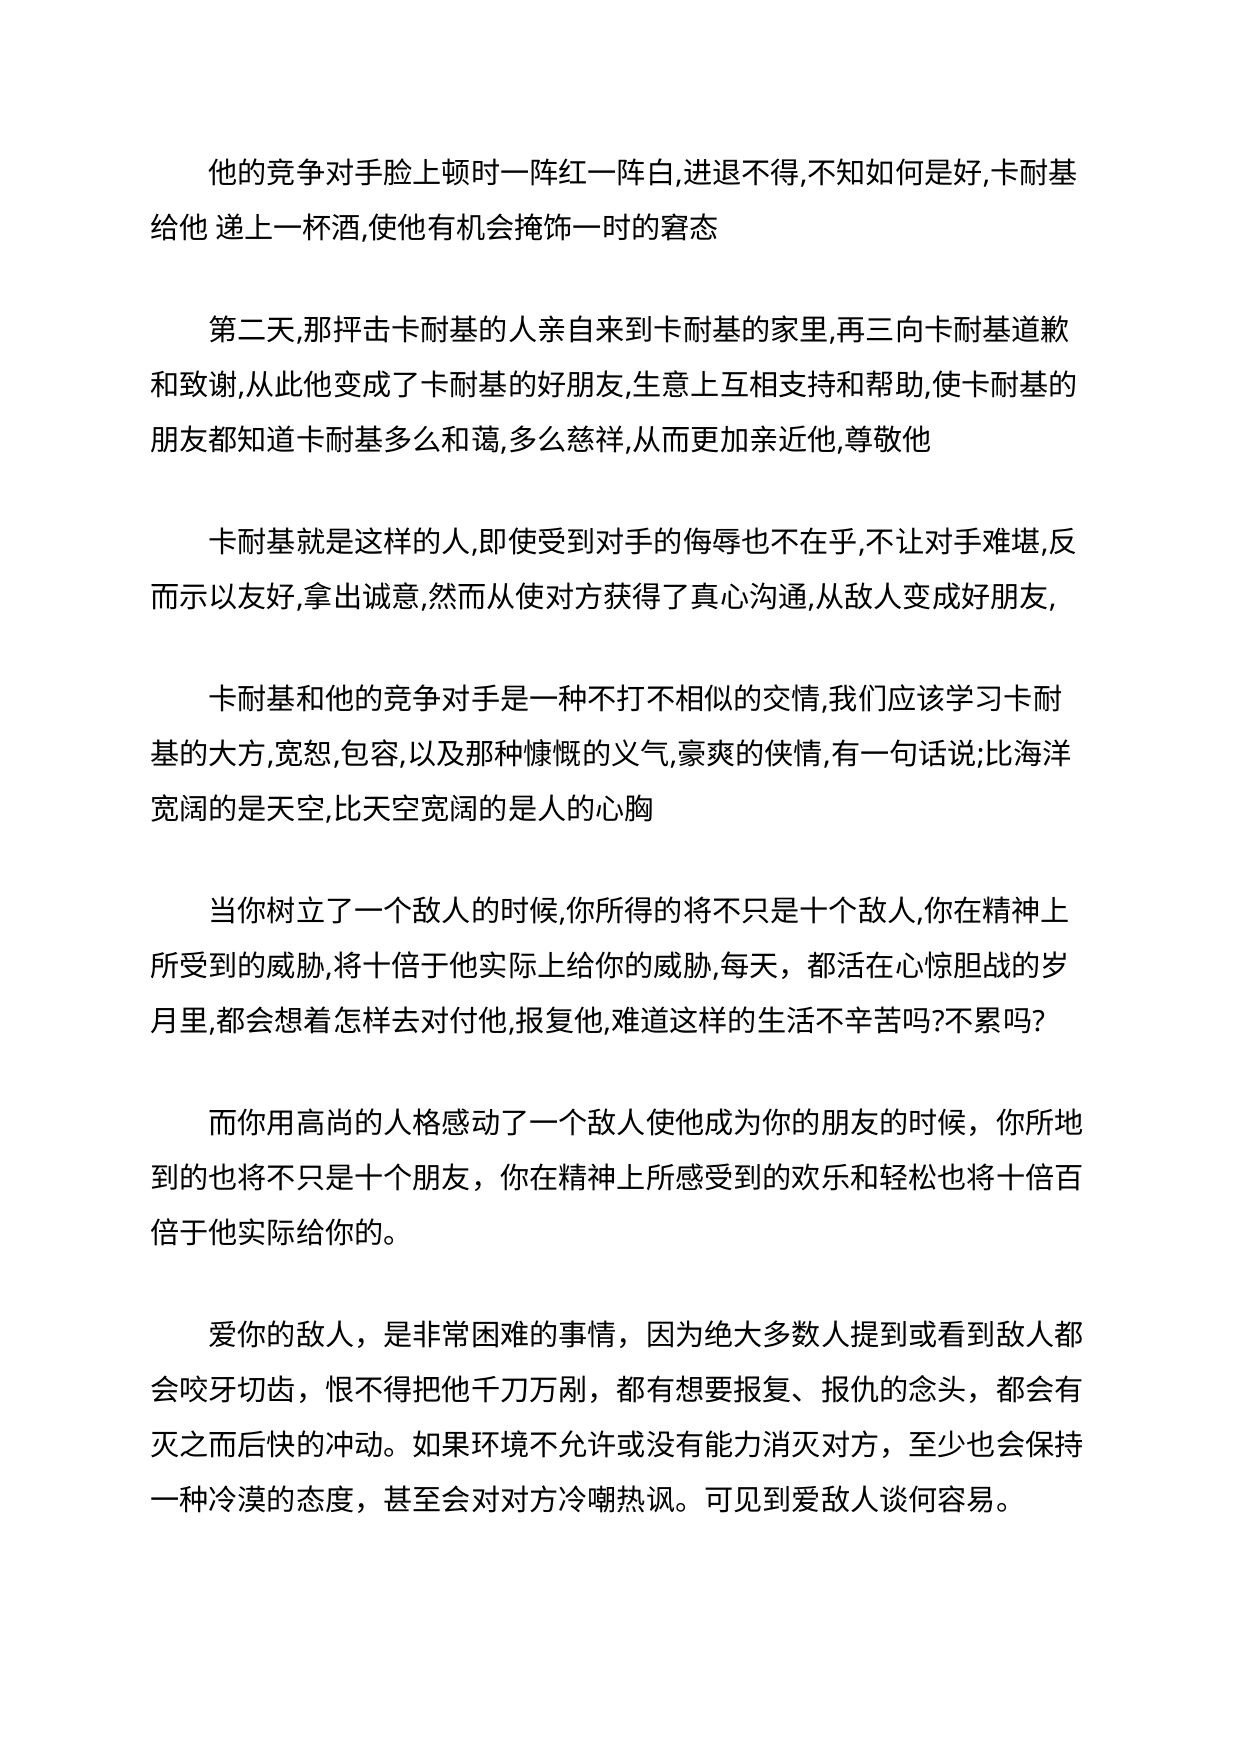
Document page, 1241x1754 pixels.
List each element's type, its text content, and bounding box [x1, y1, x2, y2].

text 当你树立了一个敌人的时候,你所得的将不只是十个敌人,你在精神上所受到的威胁,将十倍于他实际上给你的威胁,每天，都活在心惊胆战的岁月里,都会想着怎样去对付他,报复他,难道这样的生活不辛苦吗?不累吗? [150, 888, 1090, 1040]
text 而你用高尚的人格感动了一个敌人使他成为你的朋友的时候，你所地到的也将不只是十个朋友，你在精神上所感受到的欢乐和轻松也将十倍百倍于他实际给你的。 [150, 1100, 1090, 1252]
text 爱你的敌人，是非常困难的事情，因为绝大多数人提到或看到敌人都会咬牙切齿，恨不得把他千刀万剐，都有想要报复、报仇的念头，都会有灭之而后快的冲动。如果环境不允许或没有能力消灭对方，至少也会保持一种冷漠的态度，甚至会对对方冷嘲热讽。可见到爱敌人谈何容易。 [150, 1311, 1090, 1518]
text 卡耐基就是这样的人,即使受到对手的侮辱也不在乎,不让对手难堪,反而示以友好,拿出诚意,然而从使对方获得了真心沟通,从敌人变成好朋友, [150, 519, 1090, 616]
text 第二天,那抨击卡耐基的人亲自来到卡耐基的家里,再三向卡耐基道歉和致谢,从此他变成了卡耐基的好朋友,生意上互相支持和帮助,使卡耐基的朋友都知道卡耐基多么和蔼,多么慈祥,从而更加亲近他,尊敬他 [150, 307, 1090, 459]
text 卡耐基和他的竞争对手是一种不打不相似的交情,我们应该学习卡耐基的大方,宽恕,包容,以及那种慷慨的义气,豪爽的侠情,有一句话说;比海洋宽阔的是天空,比天空宽阔的是人的心胸 [150, 676, 1090, 828]
text 他的竞争对手脸上顿时一阵红一阵白,进退不得,不知如何是好,卡耐基给他 递上一杯酒,使他有机会掩饰一时的窘态 [150, 150, 1090, 247]
